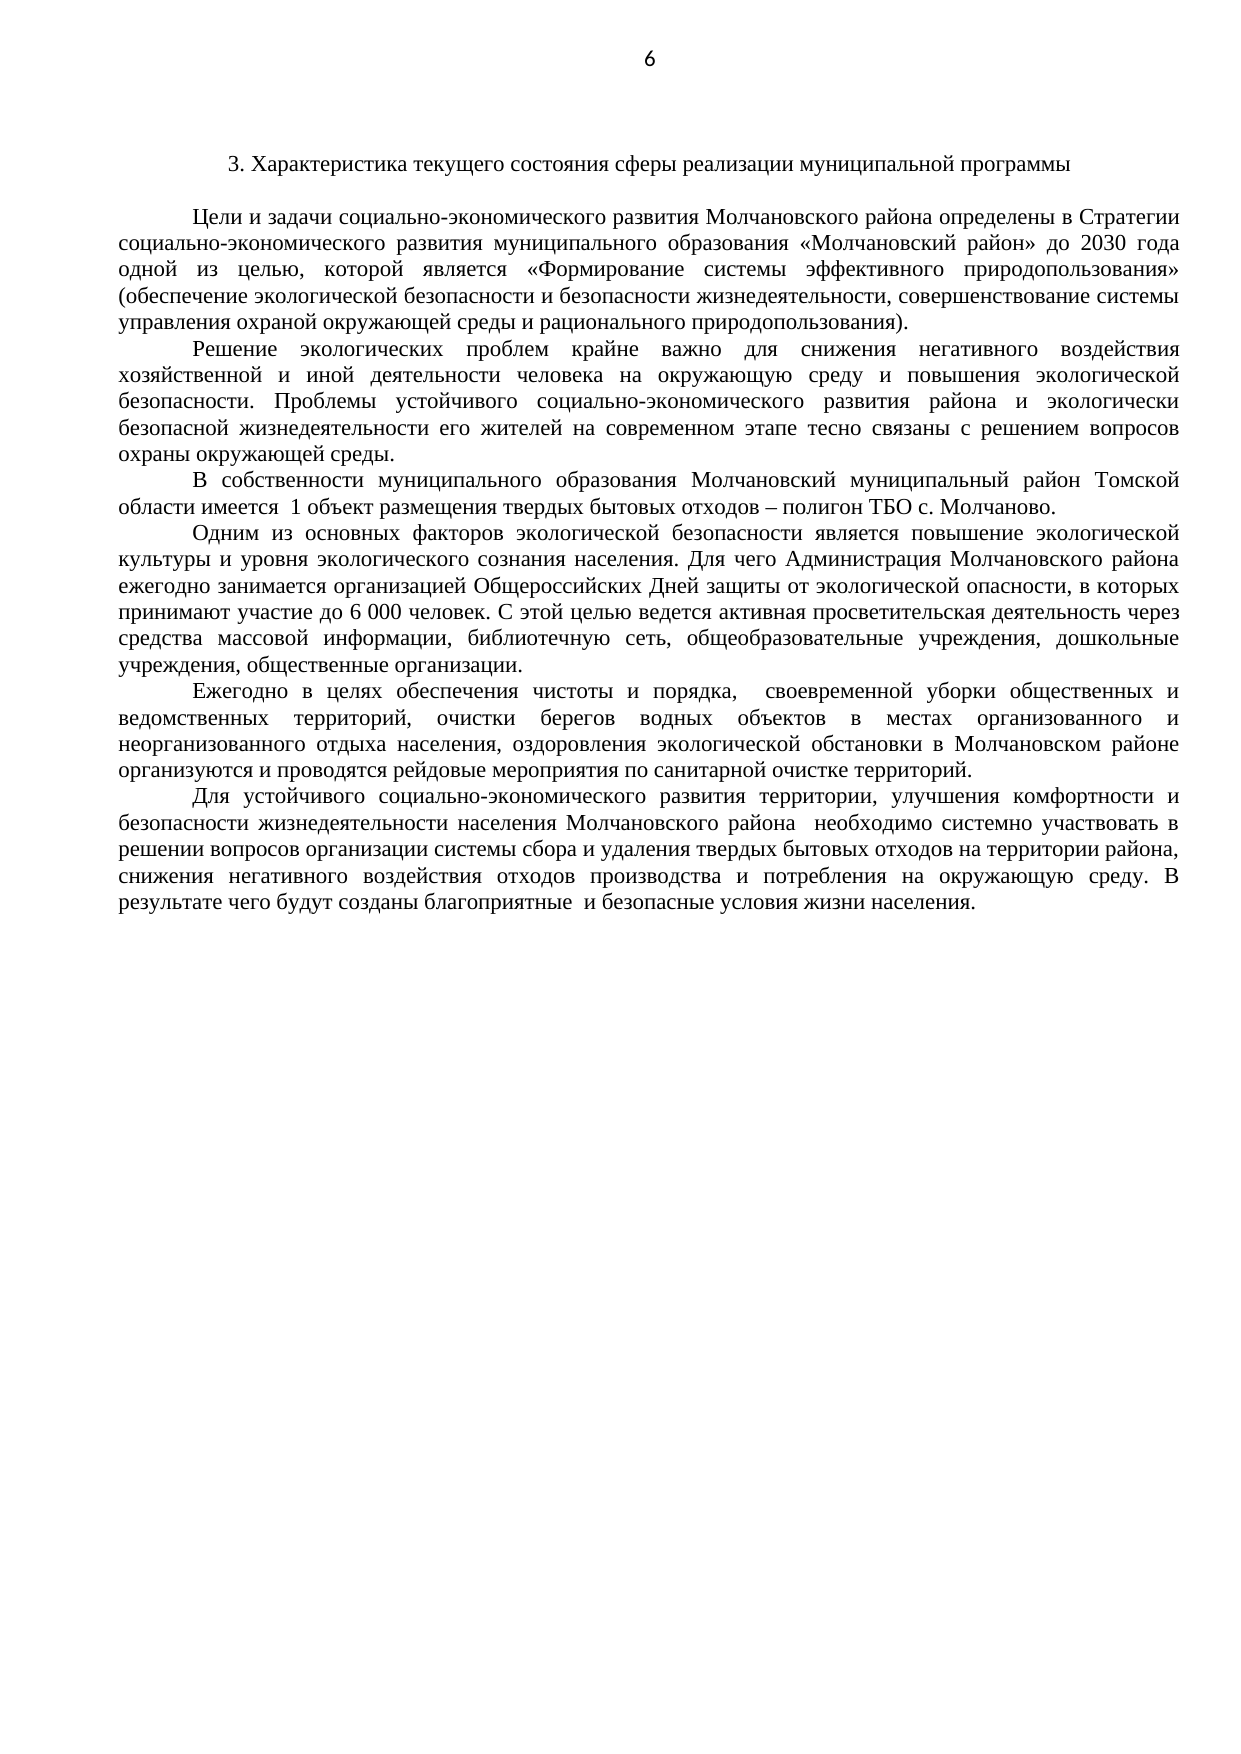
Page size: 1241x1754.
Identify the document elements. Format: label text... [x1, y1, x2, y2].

text Одним из основных факторов экологической безопасности является повышение экологической культуры и уровня экологического сознания населения. Для чего Администрация Молчановского района ежегодно занимается организацией Общероссийских Дней защиты от экологической опасности, в которых принимают участие до 6 000 человек. С этой целью ведется активная просветительская деятельность через средства массовой информации, библиотечную сеть, общеобразовательные учреждения, дошкольные учреждения, общественные организации. [118, 519, 1181, 677]
text Ежегодно в целях обеспечения чистоты и порядка, своевременной уборки общественных и ведомственных территорий, очистки берегов водных объектов в местах организованного и неорганизованного отдыха населения, оздоровления экологической обстановки в Молчановском районе организуются и проводятся рейдовые мероприятия по санитарной очистке территорий. [118, 677, 1181, 783]
text Цели и задачи социально-экономического развития Молчановского района определены в Стратегии социально-экономического развития муниципального образования «Молчановский район» до 2030 года одной из целью, которой является «Формирование системы эффективного природопользования» (обеспечение экологической безопасности и безопасности жизнедеятельности, совершенствование системы управления охраной окружающей среды и рационального природопользования). [118, 203, 1181, 334]
text В собственности муниципального образования Молчановский муниципальный район Томской области имеется 1 объект размещения твердых бытовых отходов – полигон ТБО с. Молчаново. [118, 466, 1181, 519]
text Решение экологических проблем крайне важно для снижения негативного воздействия хозяйственной и иной деятельности человека на окружающую среду и повышения экологической безопасности. Проблемы устойчивого социально-экономического развития района и экологически безопасной жизнедеятельности его жителей на современном этапе тесно связаны с решением вопросов охраны окружающей среды. [118, 334, 1181, 466]
text Для устойчивого социально-экономического развития территории, улучшения комфортности и безопасности жизнедеятельности населения Молчановского района необходимо системно участвовать в решении вопросов организации системы сбора и удаления твердых бытовых отходов на территории района, снижения негативного воздействия отходов производства и потребления на окружающую среду. В результате чего будут созданы благоприятные и безопасные условия жизни населения. [118, 783, 1181, 914]
text 3. Характеристика текущего состояния сферы реализации муниципальной программы [118, 150, 1181, 176]
